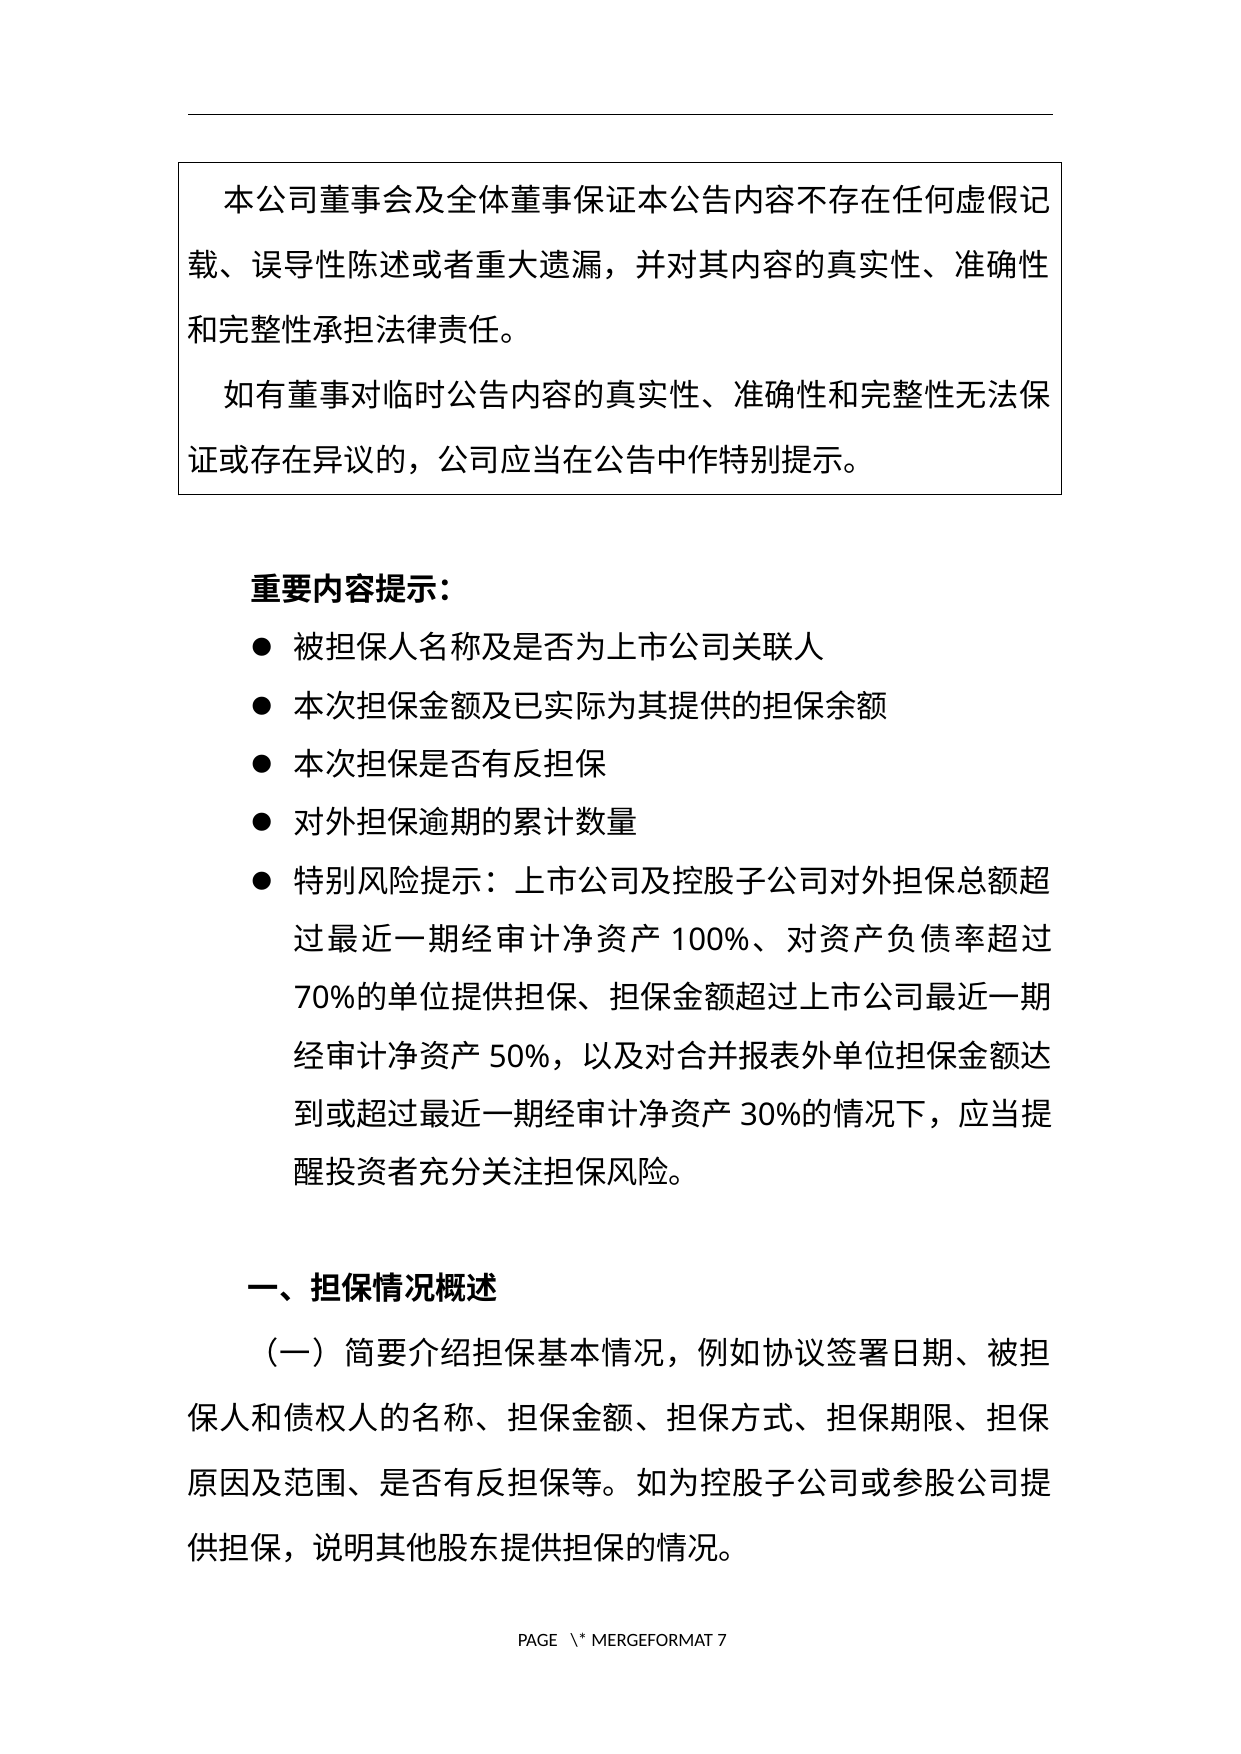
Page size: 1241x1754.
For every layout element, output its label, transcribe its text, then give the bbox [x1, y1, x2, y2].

text 如有董事对临时公告内容的真实性、准确性和完整性无法保证或存在异议的，公司应当在公告中作特别提示。 [179, 357, 1061, 494]
list 本次担保金额及已实际为其提供的担保余额 [250, 670, 1053, 729]
list 对外担保逾期的累计数量 [250, 787, 1053, 845]
text 重要内容提示： [187, 554, 1053, 612]
text （一）简要介绍担保基本情况，例如协议签署日期、被担保人和债权人的名称、担保金额、担保方式、担保期限、担保原因及范围、是否有反担保等。如为控股子公司或参股公司提供担保，说明其他股东提供担保的情况。 [187, 1319, 1053, 1579]
list 特别风险提示：上市公司及控股子公司对外担保总额超过最近一期经审计净资产100%、对资产负债率超过70%的单位提供担保、担保金额超过上市公司最近一期经审计净资产50%，以及对合并报表外单位担保金额达到或超过最近一期经审计净资产30%的情况下，应当提醒投资者充分关注担保风险。 [250, 845, 1053, 1195]
text 一、担保情况概述 [187, 1254, 1053, 1319]
list 被担保人名称及是否为上市公司关联人 [250, 612, 1053, 670]
text 本公司董事会及全体董事保证本公告内容不存在任何虚假记载、误导性陈述或者重大遗漏，并对其内容的真实性、准确性和完整性承担法律责任。 [179, 163, 1061, 357]
list 本次担保是否有反担保 [250, 729, 1053, 787]
